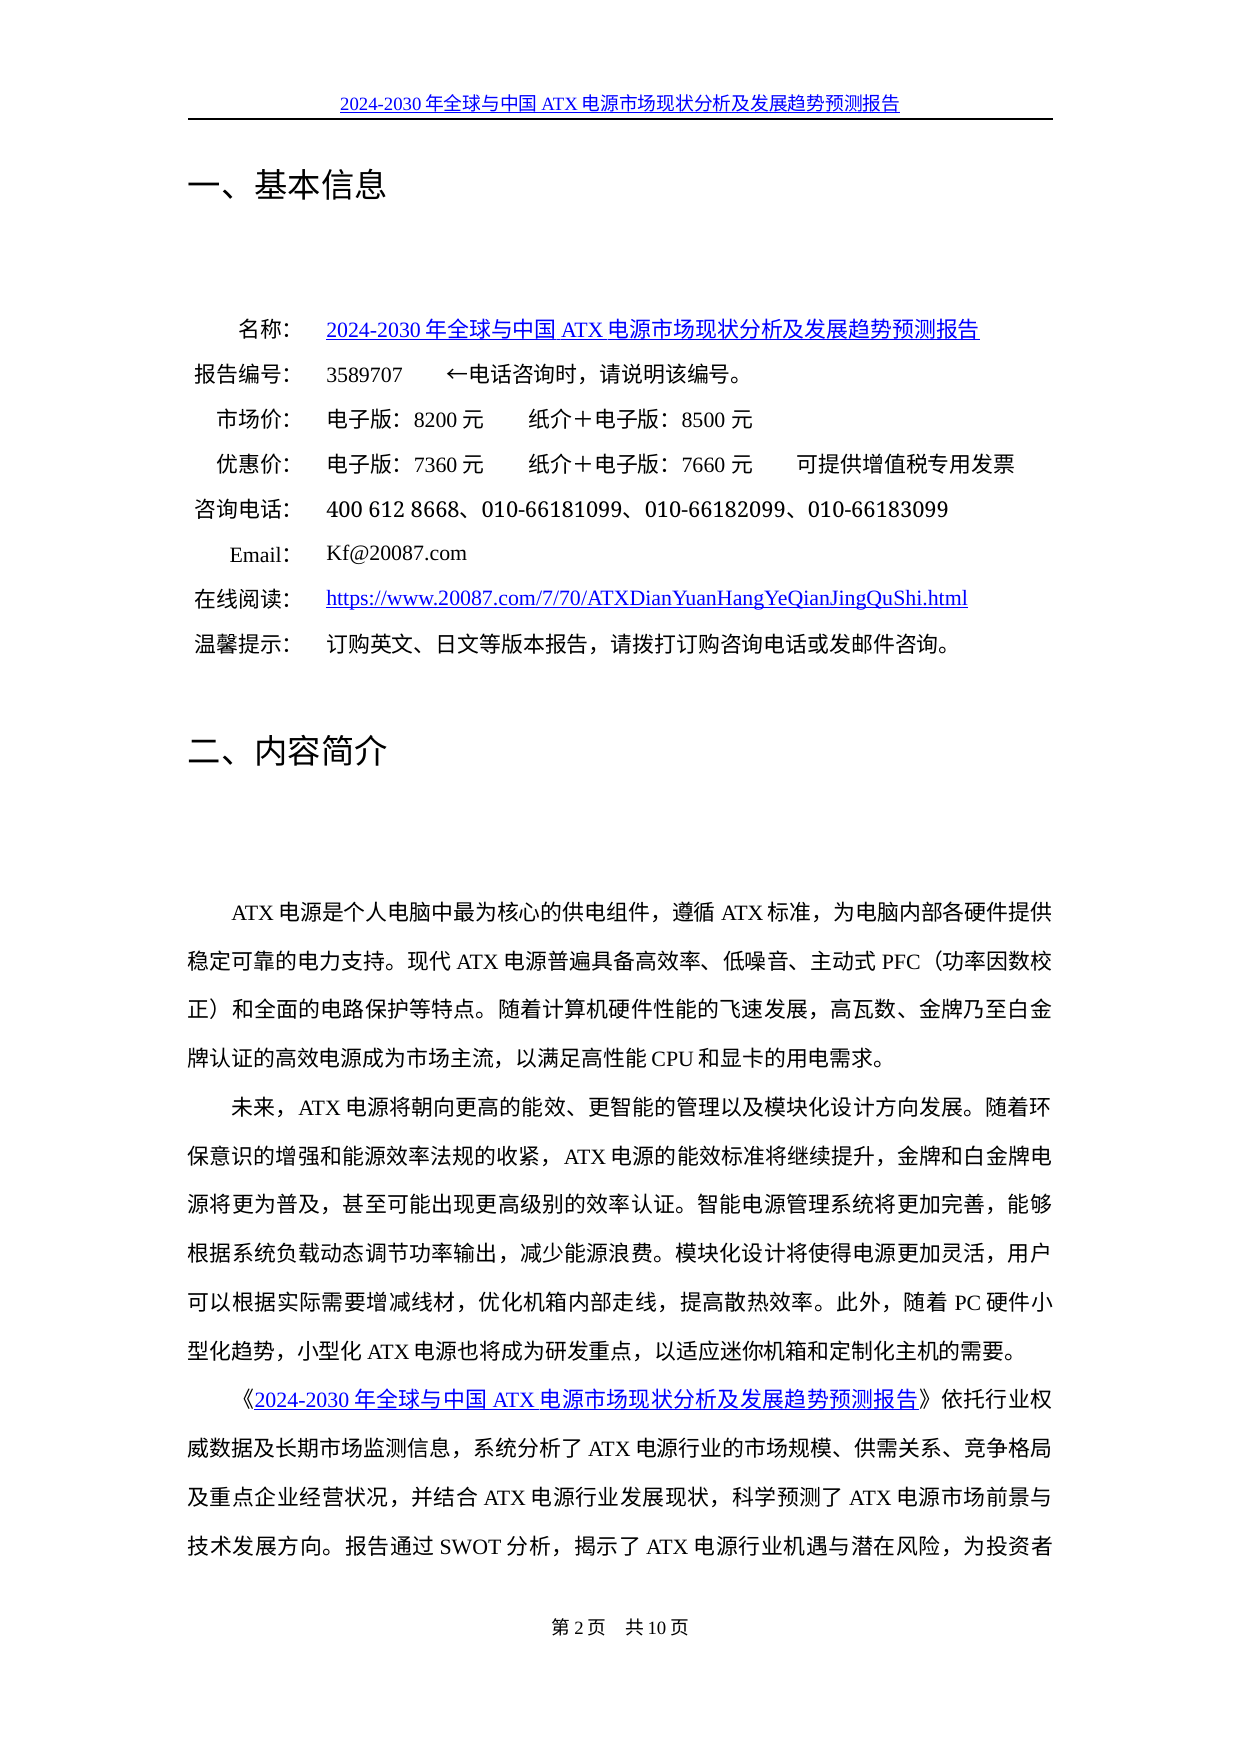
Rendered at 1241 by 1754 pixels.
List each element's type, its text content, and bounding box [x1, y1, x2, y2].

table_cell 报告编号： [167, 357, 315, 402]
title 一、基本信息 [187, 150, 1053, 215]
table_cell 市场价： [167, 402, 315, 447]
table_cell 咨询电话： [167, 492, 315, 537]
table_cell Kf@20087.com [315, 537, 1073, 582]
table_cell 电子版：8200 元 纸介＋电子版：8500 元 [315, 402, 1073, 447]
table_cell 温馨提示： [167, 627, 315, 672]
table_cell 电子版：7360 元 纸介＋电子版：7660 元 可提供增值税专用发票 [315, 447, 1073, 492]
table_cell 3589707 ←电话咨询时，请说明该编号。 [315, 357, 1073, 402]
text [187, 894, 1053, 1561]
table_header 名称： [167, 312, 315, 357]
table_header 2024-2030年全球与中国ATX电源市场现状分析及发展趋势预测报告 [315, 312, 1073, 357]
title 二、内容简介 [187, 717, 1053, 782]
table_cell 400 612 8668、010-66181099、010-66182099、010-66183099 [315, 492, 1073, 537]
table_cell 在线阅读： [167, 582, 315, 627]
table_cell 订购英文、日文等版本报告，请拨打订购咨询电话或发邮件咨询。 [315, 627, 1073, 672]
table_cell [315, 582, 1073, 627]
table_cell Email： [167, 537, 315, 582]
table_cell 优惠价： [167, 447, 315, 492]
